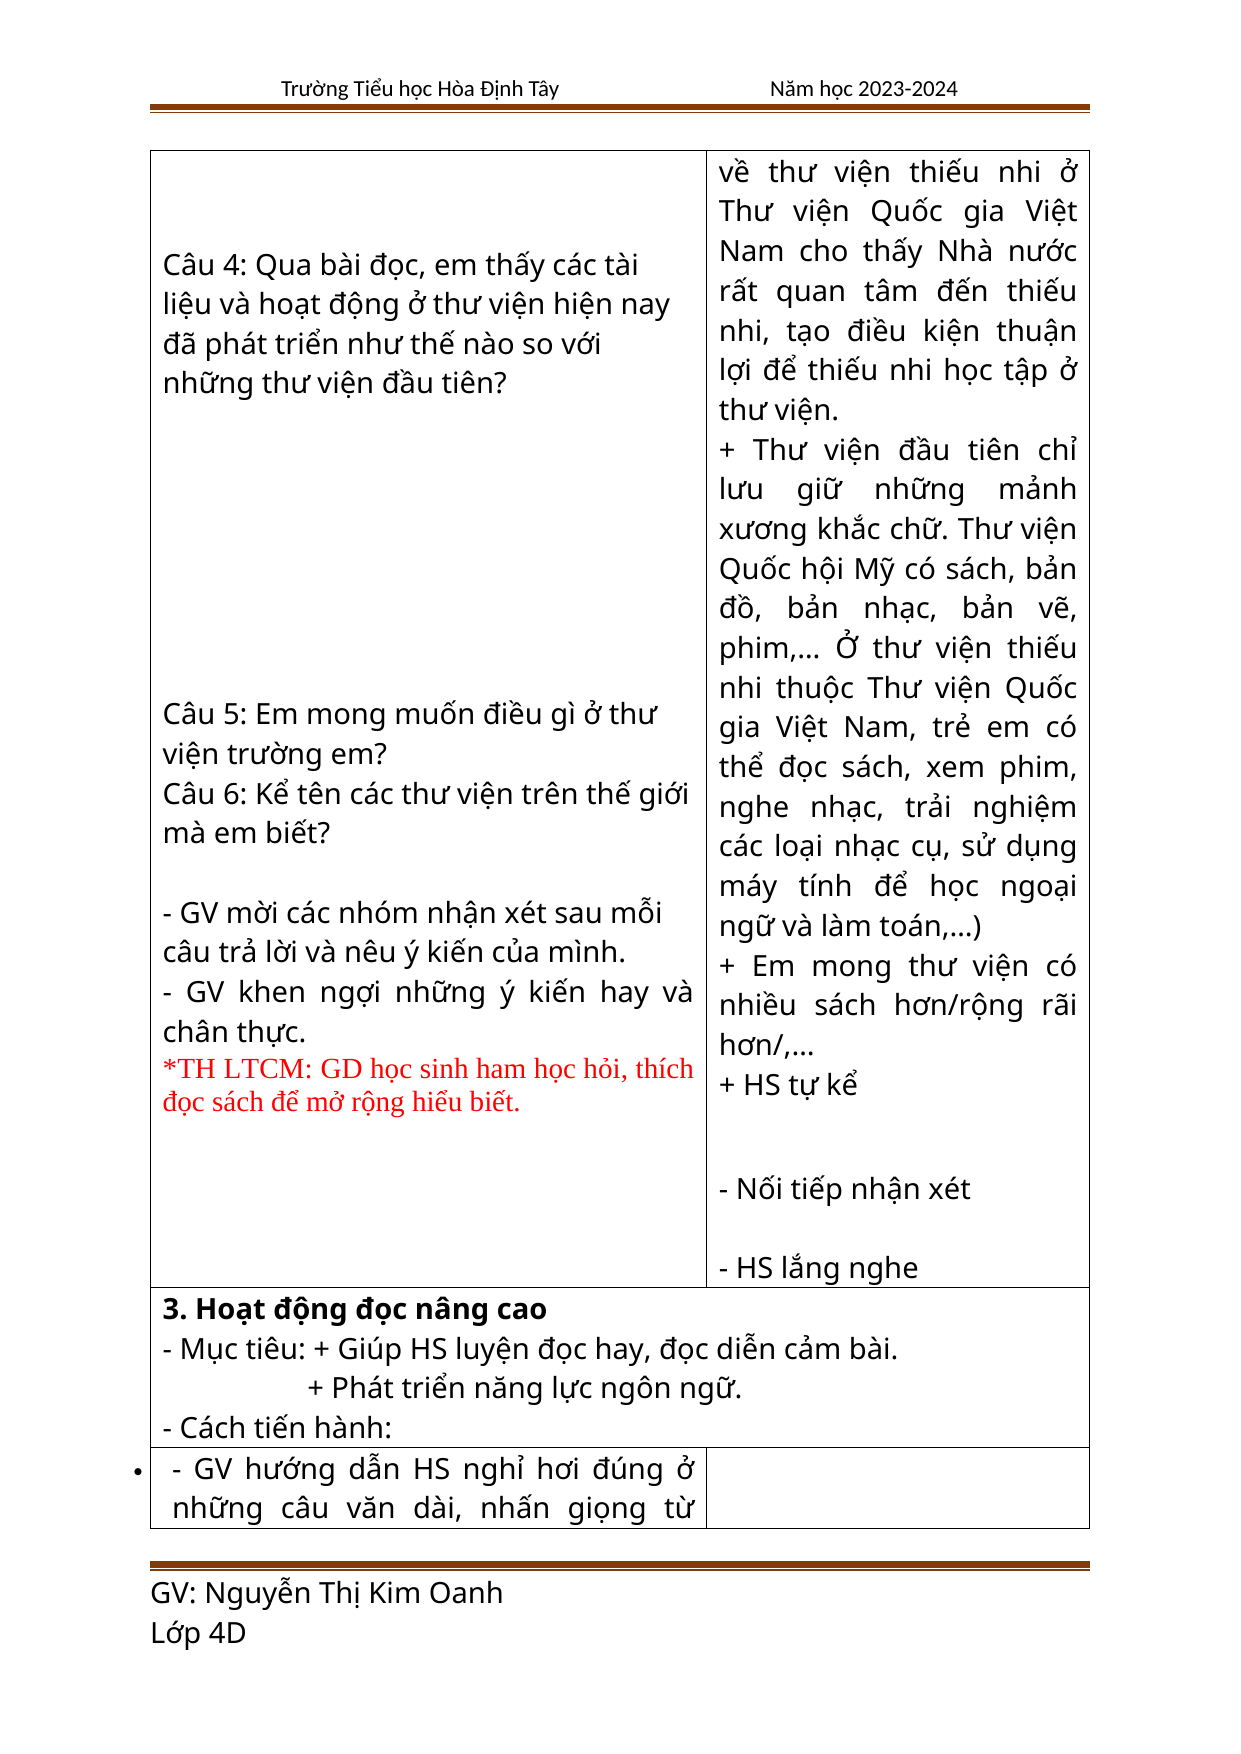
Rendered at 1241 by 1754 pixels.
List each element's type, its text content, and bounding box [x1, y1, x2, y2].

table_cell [707, 151, 1089, 1287]
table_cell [151, 151, 706, 1287]
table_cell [151, 1448, 706, 1527]
table_cell 3. Hoạt động đọc nâng cao - Mục tiêu: + Giúp HS luyện đọc hay, đọc diễn cảm bài. + Phát triển năng lực ngôn ngữ. - Cách tiến hành: [151, 1288, 1089, 1447]
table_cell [707, 1448, 1089, 1527]
